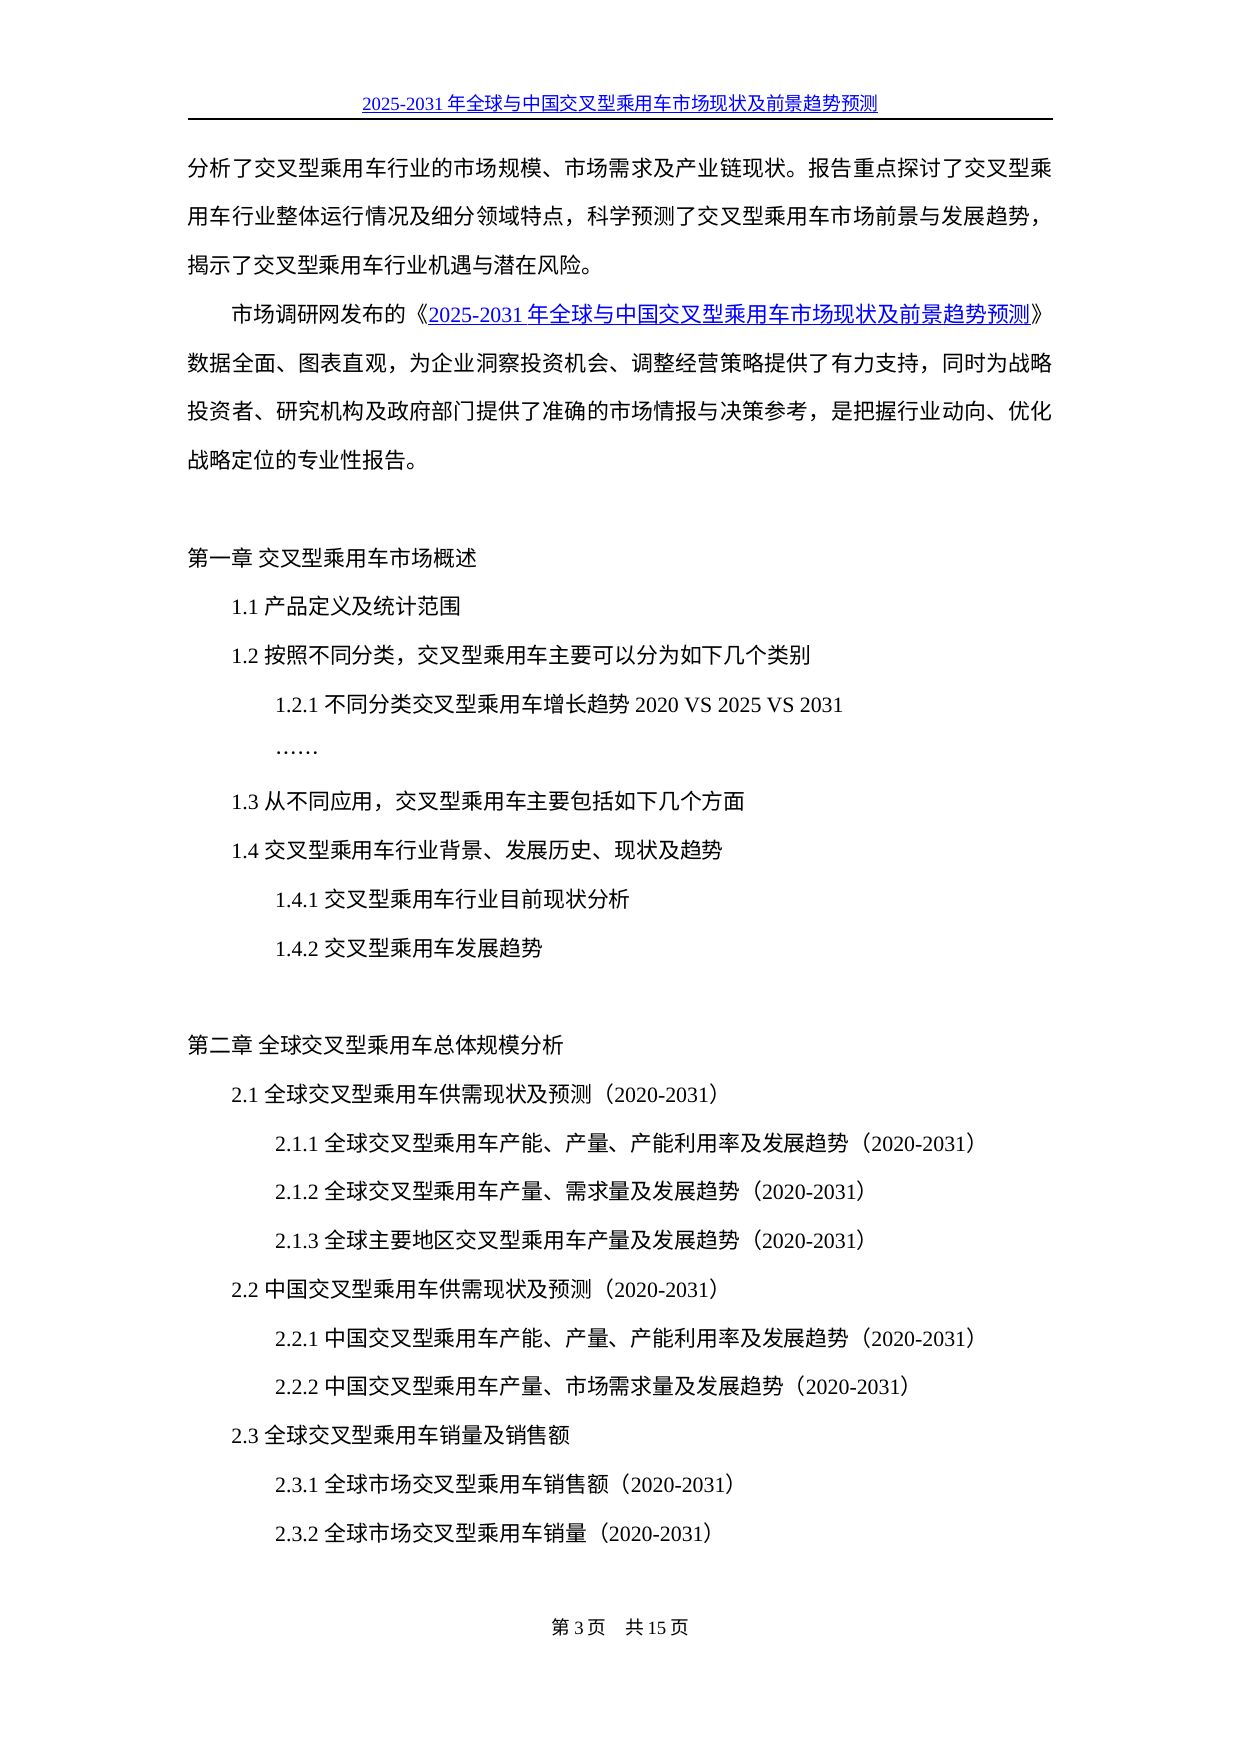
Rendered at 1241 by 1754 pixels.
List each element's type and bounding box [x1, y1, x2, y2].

text [187, 150, 1053, 1548]
